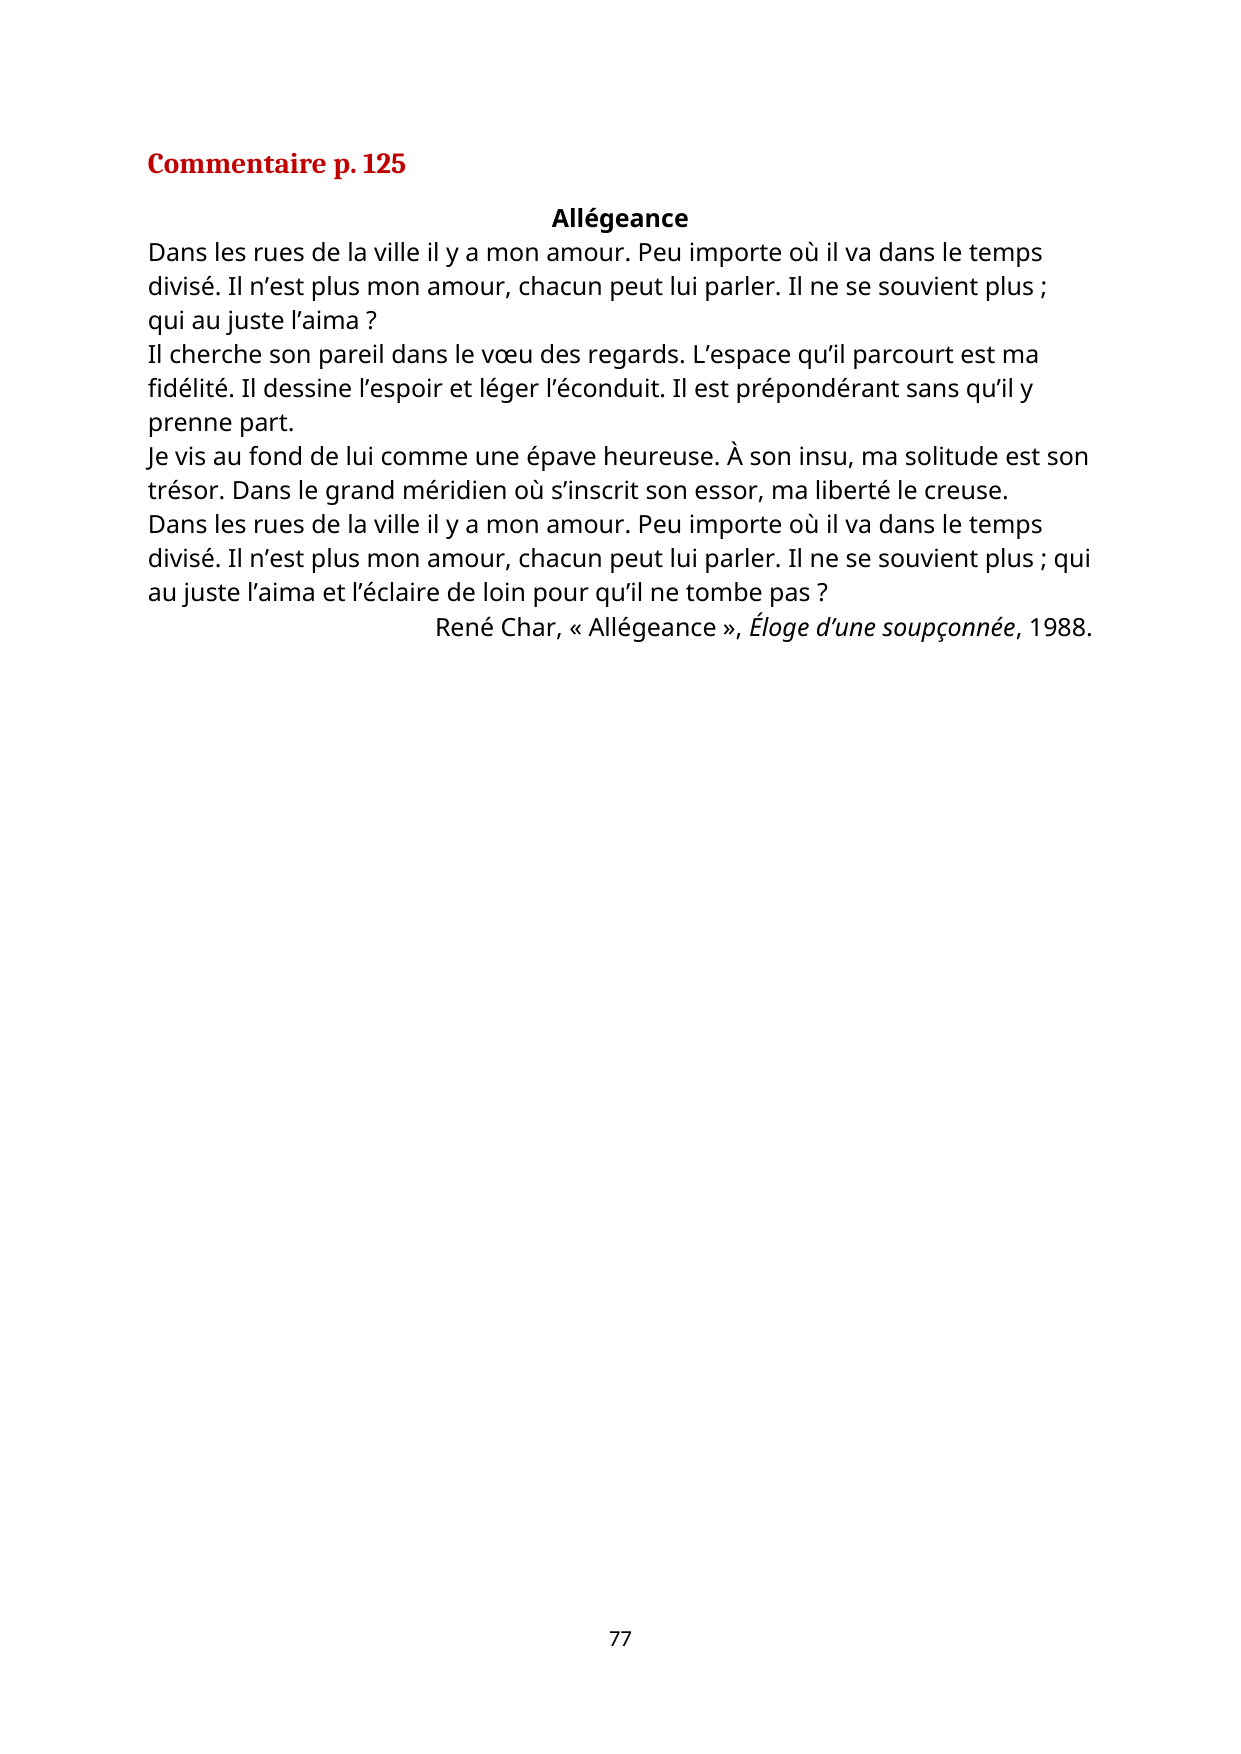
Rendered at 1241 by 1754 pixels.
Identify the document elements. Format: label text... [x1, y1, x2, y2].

text au juste l’aima et l’éclaire de loin pour qu’il ne tombe pas ? [148, 575, 1093, 609]
text trésor. Dans le grand méridien où s’inscrit son essor, ma liberté le creuse. [148, 473, 1093, 507]
text qui au juste l’aima ? [148, 303, 1093, 337]
text Il cherche son pareil dans le vœu des regards. L’espace qu’il parcourt est ma [148, 337, 1093, 371]
text Dans les rues de la ville il y a mon amour. Peu importe où il va dans le temps [148, 507, 1093, 541]
text fidélité. Il dessine l’espoir et léger l’éconduit. Il est prépondérant sans qu’il y [148, 371, 1093, 405]
text Commentaire p. 125 [148, 148, 1093, 181]
text René Char, « Allégeance », Éloge d’une soupçonnée, 1988. [148, 609, 1093, 643]
text divisé. Il n’est plus mon amour, chacun peut lui parler. Il ne se souvient plus ; [148, 268, 1093, 303]
text divisé. Il n’est plus mon amour, chacun peut lui parler. Il ne se souvient plus ; qui [148, 541, 1093, 575]
text Je vis au fond de lui comme une épave heureuse. À son insu, ma solitude est son [148, 439, 1093, 473]
text Allégeance [148, 200, 1093, 234]
text Dans les rues de la ville il y a mon amour. Peu importe où il va dans le temps [148, 234, 1093, 268]
text prenne part. [148, 405, 1093, 439]
